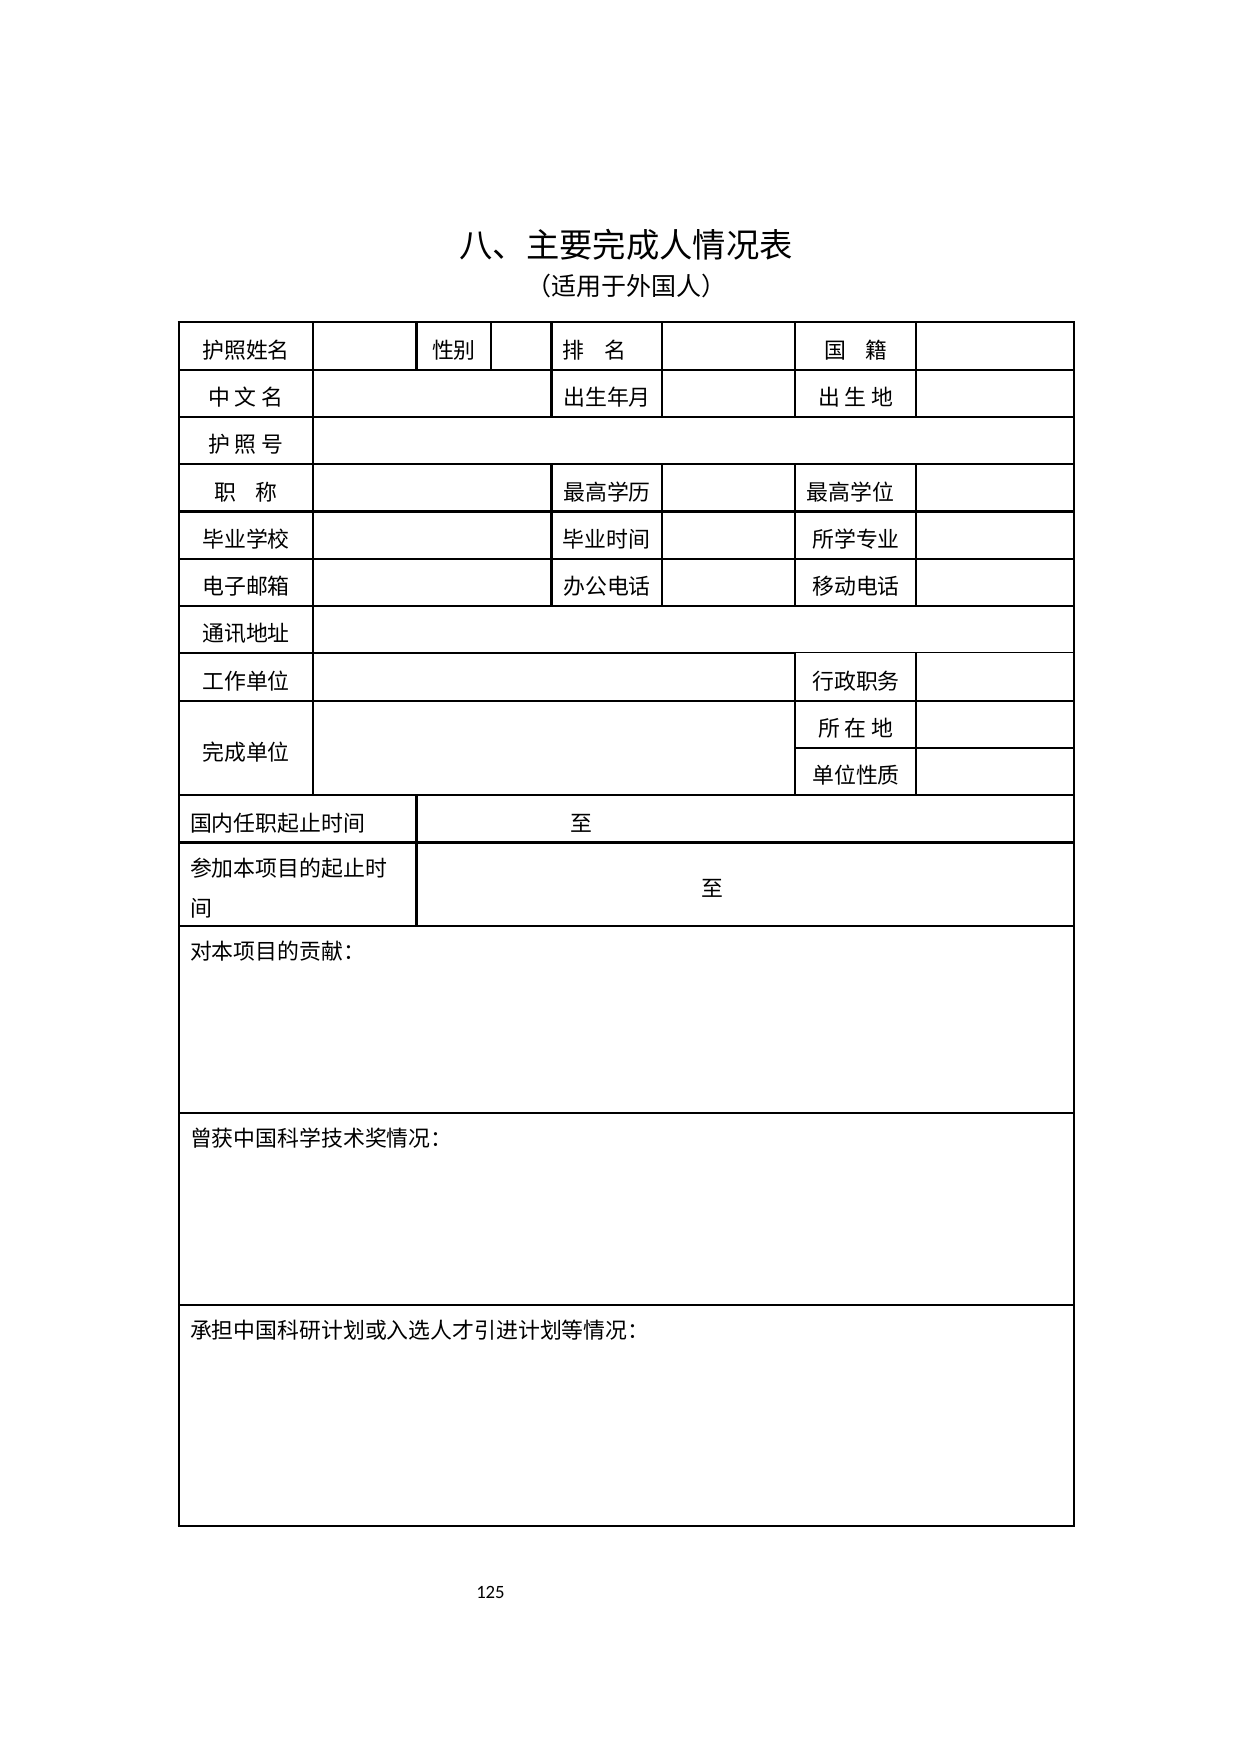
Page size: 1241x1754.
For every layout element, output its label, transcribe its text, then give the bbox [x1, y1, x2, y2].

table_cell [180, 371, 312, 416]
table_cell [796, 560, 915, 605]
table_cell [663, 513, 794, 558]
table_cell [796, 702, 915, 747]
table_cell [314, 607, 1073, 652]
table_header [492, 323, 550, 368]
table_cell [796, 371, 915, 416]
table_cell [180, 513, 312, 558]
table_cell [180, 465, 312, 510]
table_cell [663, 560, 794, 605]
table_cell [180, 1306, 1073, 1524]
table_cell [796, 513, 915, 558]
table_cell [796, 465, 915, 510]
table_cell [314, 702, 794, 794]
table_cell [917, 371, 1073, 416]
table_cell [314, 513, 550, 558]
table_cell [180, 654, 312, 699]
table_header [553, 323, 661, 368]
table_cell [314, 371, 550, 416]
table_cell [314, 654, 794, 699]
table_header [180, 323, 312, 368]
text （适用于外国人） [165, 267, 1087, 303]
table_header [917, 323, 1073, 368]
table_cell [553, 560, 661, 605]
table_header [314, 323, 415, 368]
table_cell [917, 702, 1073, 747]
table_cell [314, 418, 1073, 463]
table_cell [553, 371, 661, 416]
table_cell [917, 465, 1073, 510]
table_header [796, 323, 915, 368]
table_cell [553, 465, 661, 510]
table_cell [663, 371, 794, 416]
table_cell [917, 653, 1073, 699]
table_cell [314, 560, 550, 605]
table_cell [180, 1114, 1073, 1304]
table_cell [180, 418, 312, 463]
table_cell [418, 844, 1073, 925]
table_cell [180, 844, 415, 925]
text 八、主要完成人情况表 [165, 218, 1087, 267]
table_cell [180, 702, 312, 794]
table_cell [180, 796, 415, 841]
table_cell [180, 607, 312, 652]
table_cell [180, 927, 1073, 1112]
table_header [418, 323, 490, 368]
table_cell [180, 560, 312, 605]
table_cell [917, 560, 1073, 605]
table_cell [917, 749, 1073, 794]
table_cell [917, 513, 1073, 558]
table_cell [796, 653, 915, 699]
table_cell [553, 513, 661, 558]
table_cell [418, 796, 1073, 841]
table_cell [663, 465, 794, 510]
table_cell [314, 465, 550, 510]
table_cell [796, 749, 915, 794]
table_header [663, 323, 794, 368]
